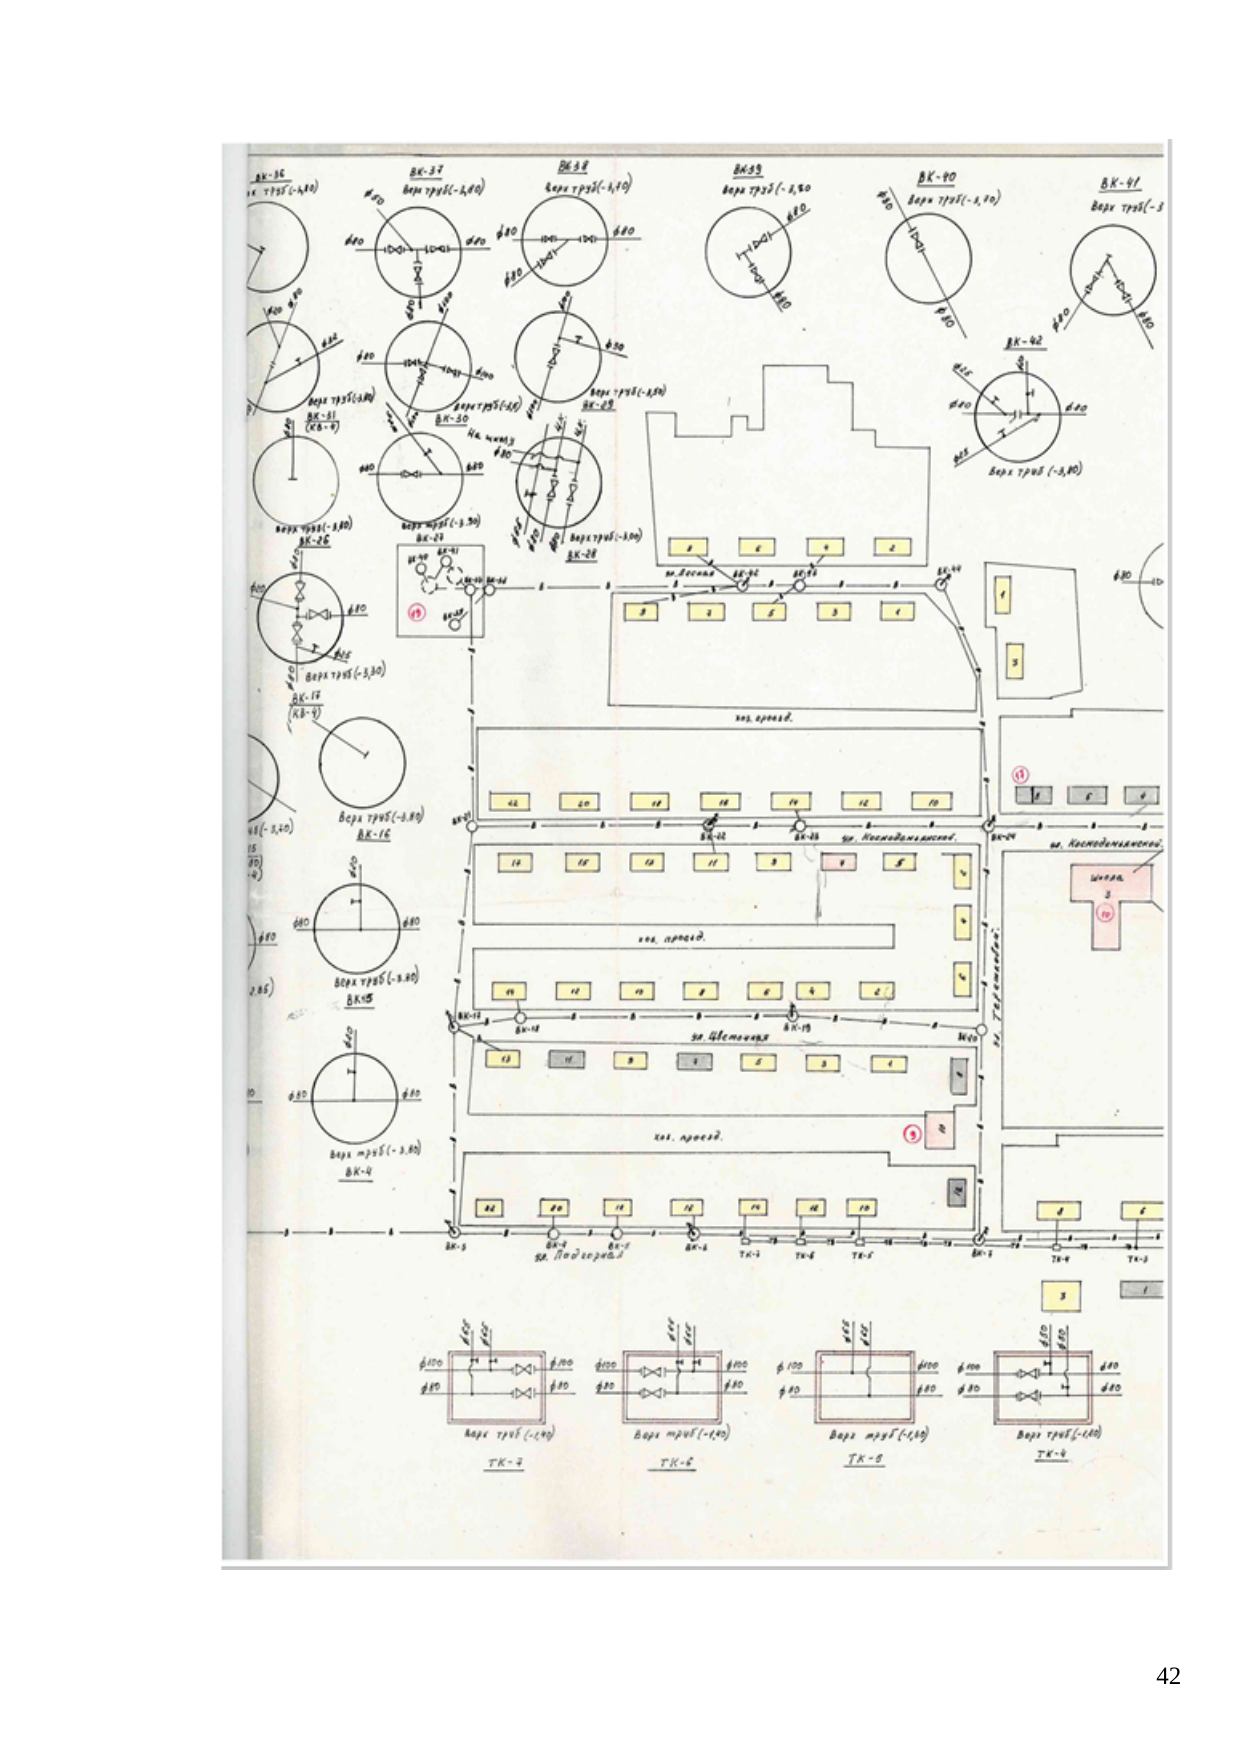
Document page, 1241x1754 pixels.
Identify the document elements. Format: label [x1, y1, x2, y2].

picture [221, 139, 1173, 1570]
